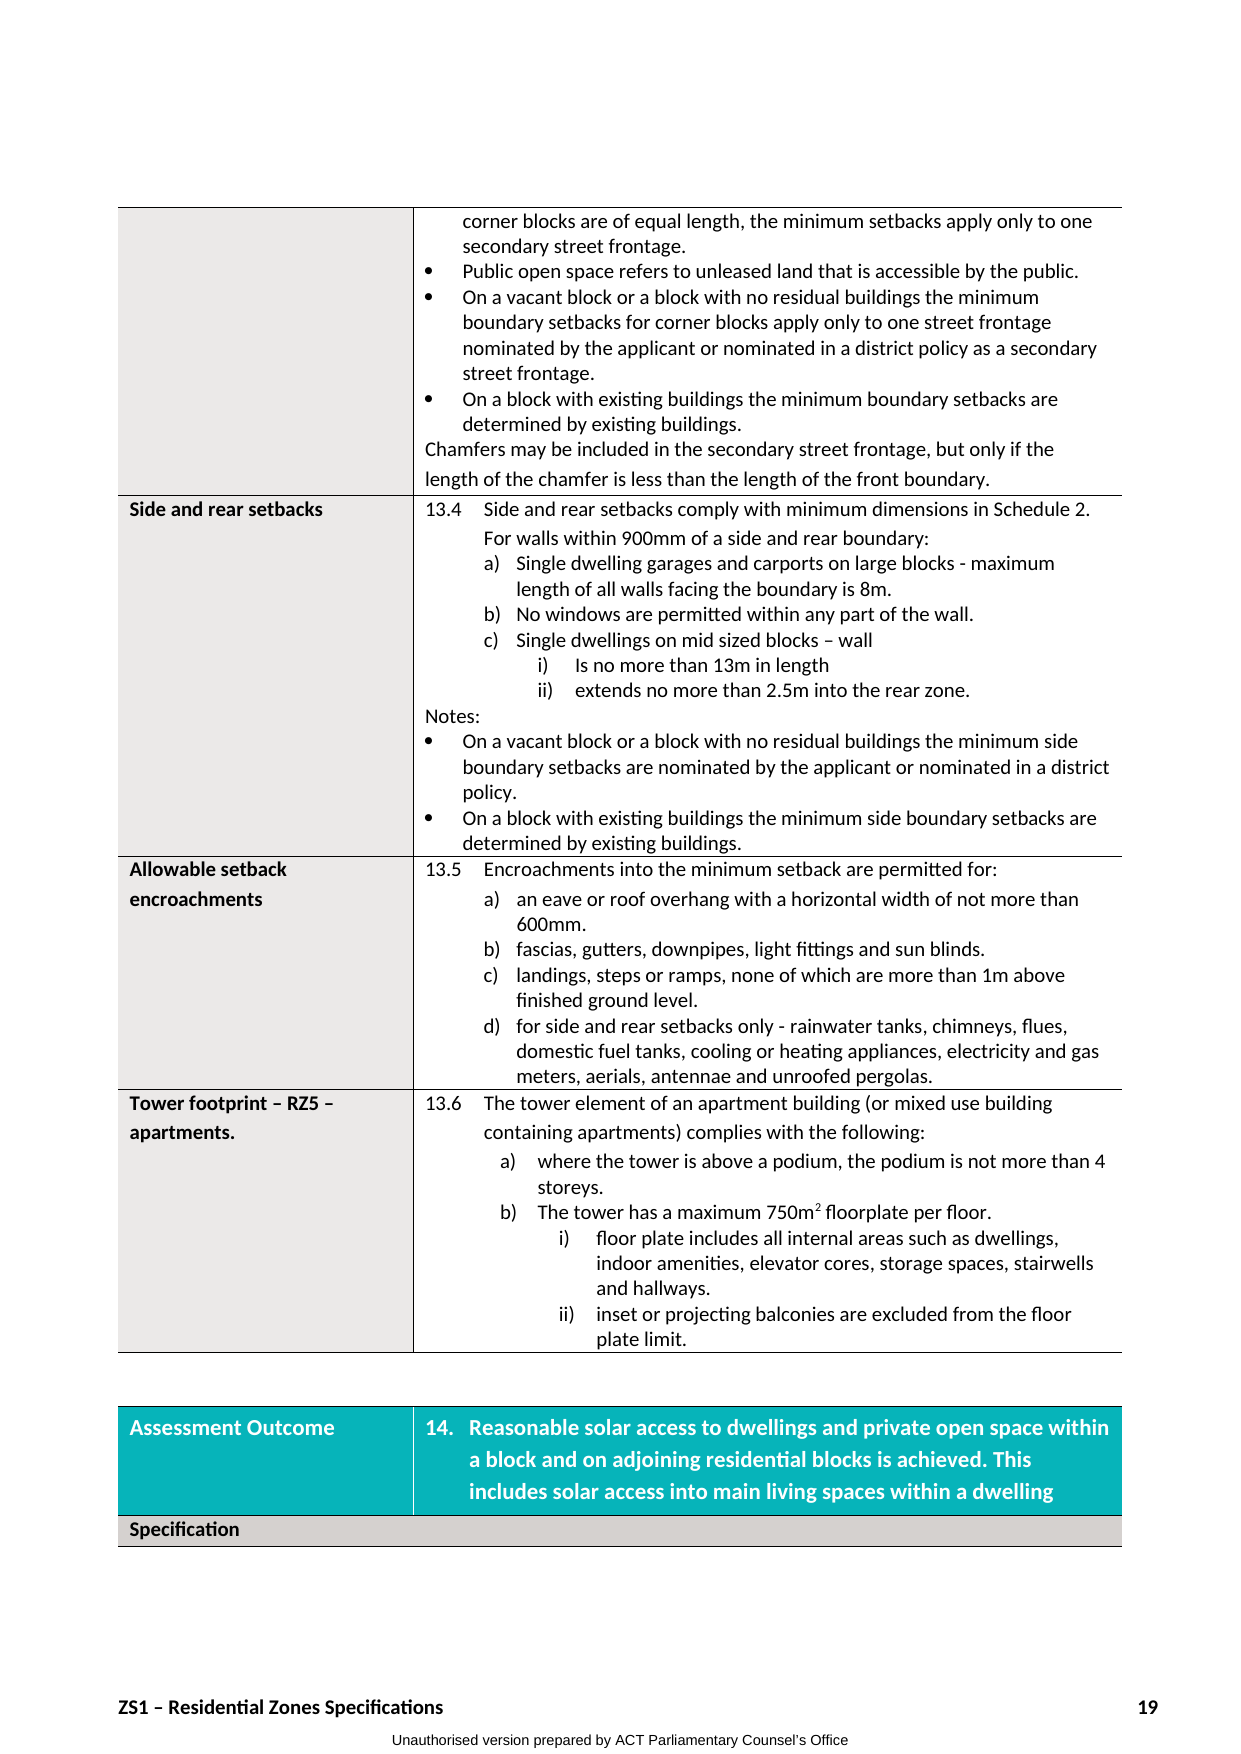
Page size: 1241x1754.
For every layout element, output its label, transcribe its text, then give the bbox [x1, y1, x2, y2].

table_cell Allowable setback encroachments [118, 857, 413, 1089]
table_cell Side and rear setbacks comply with minimum dimensions in Schedule 2. For walls within 900mm of a side and rear boundary: Single dwelling garages and carports on large blocks - maximum length of all walls facing the boundary is 8m. No windows are permitted within any part of the wall. Single dwellings on mid sized blocks – wall Is no more than 13m in length extends no more than 2.5m into the rear zone. Notes: On a vacant block or a block with no residual buildings the minimum side boundary setbacks are nominated by the applicant or nominated in a district policy. On a block with existing buildings the minimum side boundary setbacks are determined by existing buildings. [414, 496, 1122, 856]
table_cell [118, 208, 413, 495]
table_cell The tower element of an apartment building (or mixed use building containing apartments) complies with the following: where the tower is above a podium, the podium is not more than 4 storeys. The tower has a maximum 750m2 floorplate per floor. floor plate includes all internal areas such as dwellings, indoor amenities, elevator cores, storage spaces, stairwells and hallways. inset or projecting balconies are excluded from the floor plate limit. [414, 1090, 1122, 1352]
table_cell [414, 208, 1122, 495]
table_cell Side and rear setbacks [118, 496, 413, 856]
table_header Assessment Outcome 14 [118, 1407, 413, 1515]
table_cell Tower footprint – RZ5 – apartments. [118, 1090, 413, 1352]
table_cell Specification [118, 1516, 1122, 1546]
table_header Reasonable solar access to dwellings and private open space within a block and on adjoining residential blocks is achieved. This includes solar access into main living spaces within a dwelling [414, 1407, 1122, 1515]
table_cell Encroachments into the minimum setback are permitted for: an eave or roof overhang with a horizontal width of not more than 600mm. fascias, gutters, downpipes, light fittings and sun blinds. landings, steps or ramps, none of which are more than 1m above finished ground level. for side and rear setbacks only - rainwater tanks, chimneys, flues, domestic fuel tanks, cooling or heating appliances, electricity and gas meters, aerials, antennae and unroofed pergolas. [414, 857, 1122, 1089]
